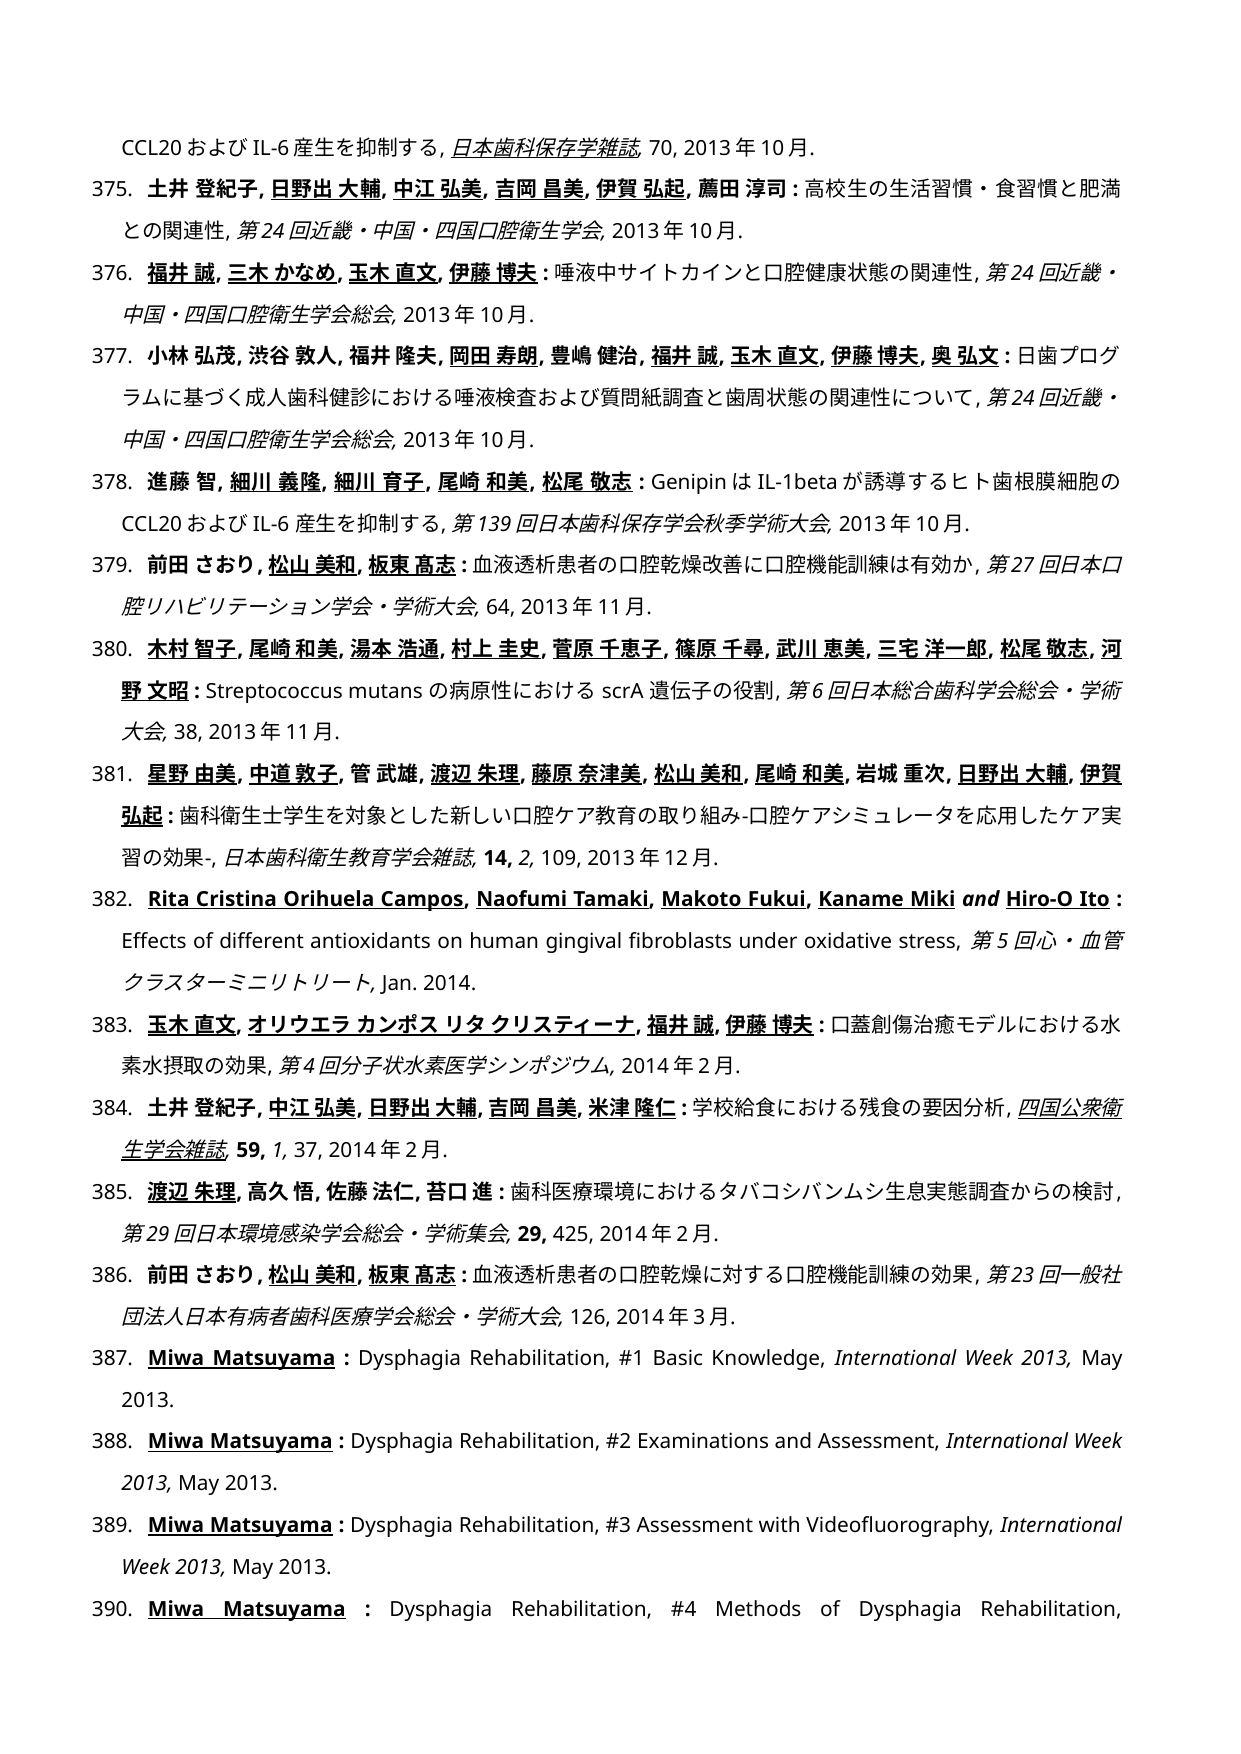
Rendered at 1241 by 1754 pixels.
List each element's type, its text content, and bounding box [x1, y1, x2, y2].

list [92, 125, 1122, 167]
list 土井 登紀子, 中江 弘美, 日野出 大輔, 吉岡 昌美, 米津 隆仁 : 学校給食における残食の要因分析, 四国公衆衛生学会雑誌, 59, 1, 37, 2014年2月. [92, 1086, 1122, 1169]
list 福井 誠, 三木 かなめ, 玉木 直文, 伊藤 博夫 : 唾液中サイトカインと口腔健康状態の関連性, 第24回近畿・中国・四国口腔衛生学会総会, 2013年10月. [92, 250, 1122, 334]
list 前田 さおり, 松山 美和, 板東 髙志 : 血液透析患者の口腔乾燥改善に口腔機能訓練は有効か, 第27回日本口腔リハビリテーション学会・学術大会, 64, 2013年11月. [92, 543, 1122, 626]
list 進藤 智, 細川 義隆, 細川 育子, 尾崎 和美, 松尾 敬志 : GenipinはIL-1betaが誘導するヒト歯根膜細胞のCCL20およびIL-6 産生を抑制する, 第139回日本歯科保存学会秋季学術大会, 2013年10月. [92, 459, 1122, 543]
list 土井 登紀子, 日野出 大輔, 中江 弘美, 吉岡 昌美, 伊賀 弘起, 薦田 淳司 : 高校生の生活習慣・食習慣と肥満との関連性, 第24回近畿・中国・四国口腔衛生学会, 2013年10月. [92, 167, 1122, 250]
list 前田 さおり, 松山 美和, 板東 髙志 : 血液透析患者の口腔乾燥に対する口腔機能訓練の効果, 第23回一般社団法人日本有病者歯科医療学会総会・学術大会, 126, 2014年3月. [92, 1253, 1122, 1336]
list 木村 智子, 尾崎 和美, 湯本 浩通, 村上 圭史, 菅原 千恵子, 篠原 千尋, 武川 恵美, 三宅 洋一郎, 松尾 敬志, 河野 文昭 : Streptococcus mutans の病原性における scrA 遺伝子の役割, 第6回日本総合歯科学会総会・学術大会, 38, 2013年11月. [92, 626, 1122, 752]
list 星野 由美, 中道 敦子, 管 武雄, 渡辺 朱理, 藤原 奈津美, 松山 美和, 尾崎 和美, 岩城 重次, 日野出 大輔, 伊賀 弘起 : 歯科衛生士学生を対象とした新しい口腔ケア教育の取り組み-口腔ケアシミュレータを応用したケア実習の効果-, 日本歯科衛生教育学会雑誌, 14, 2, 109, 2013年12月. [92, 752, 1122, 877]
list 小林 弘茂, 渋谷 敦人, 福井 隆夫, 岡田 寿朗, 豊嶋 健治, 福井 誠, 玉木 直文, 伊藤 博夫, 奥 弘文 : 日歯プログラムに基づく成人歯科健診における唾液検査および質問紙調査と歯周状態の関連性について, 第24回近畿・中国・四国口腔衛生学会総会, 2013年10月. [92, 334, 1122, 459]
list Miwa Matsuyama : Dysphagia Rehabilitation, #1 Basic Knowledge, International Week 2013, May 2013. [92, 1336, 1122, 1420]
list 渡辺 朱理, 高久 悟, 佐藤 法仁, 苔口 進 : 歯科医療環境におけるタバコシバンムシ生息実態調査からの検討, 第29回日本環境感染学会総会・学術集会, 29, 425, 2014年2月. [92, 1169, 1122, 1253]
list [92, 1587, 1122, 1629]
list Miwa Matsuyama : Dysphagia Rehabilitation, #3 Assessment with Videofluorography, International Week 2013, May 2013. [92, 1503, 1122, 1587]
list 玉木 直文, オリウエラ カンポス リタ クリスティーナ, 福井 誠, 伊藤 博夫 : 口蓋創傷治癒モデルにおける水素水摂取の効果, 第4回分子状水素医学シンポジウム, 2014年2月. [92, 1002, 1122, 1086]
list Rita Cristina Orihuela Campos, Naofumi Tamaki, Makoto Fukui, Kaname Miki and Hiro-O Ito : Effects of different antioxidants on human gingival fibroblasts under oxidative stress, 第5回心・血管クラスターミニリトリート, Jan. 2014. [92, 877, 1122, 1002]
list Miwa Matsuyama : Dysphagia Rehabilitation, #2 Examinations and Assessment, International Week 2013, May 2013. [92, 1420, 1122, 1503]
